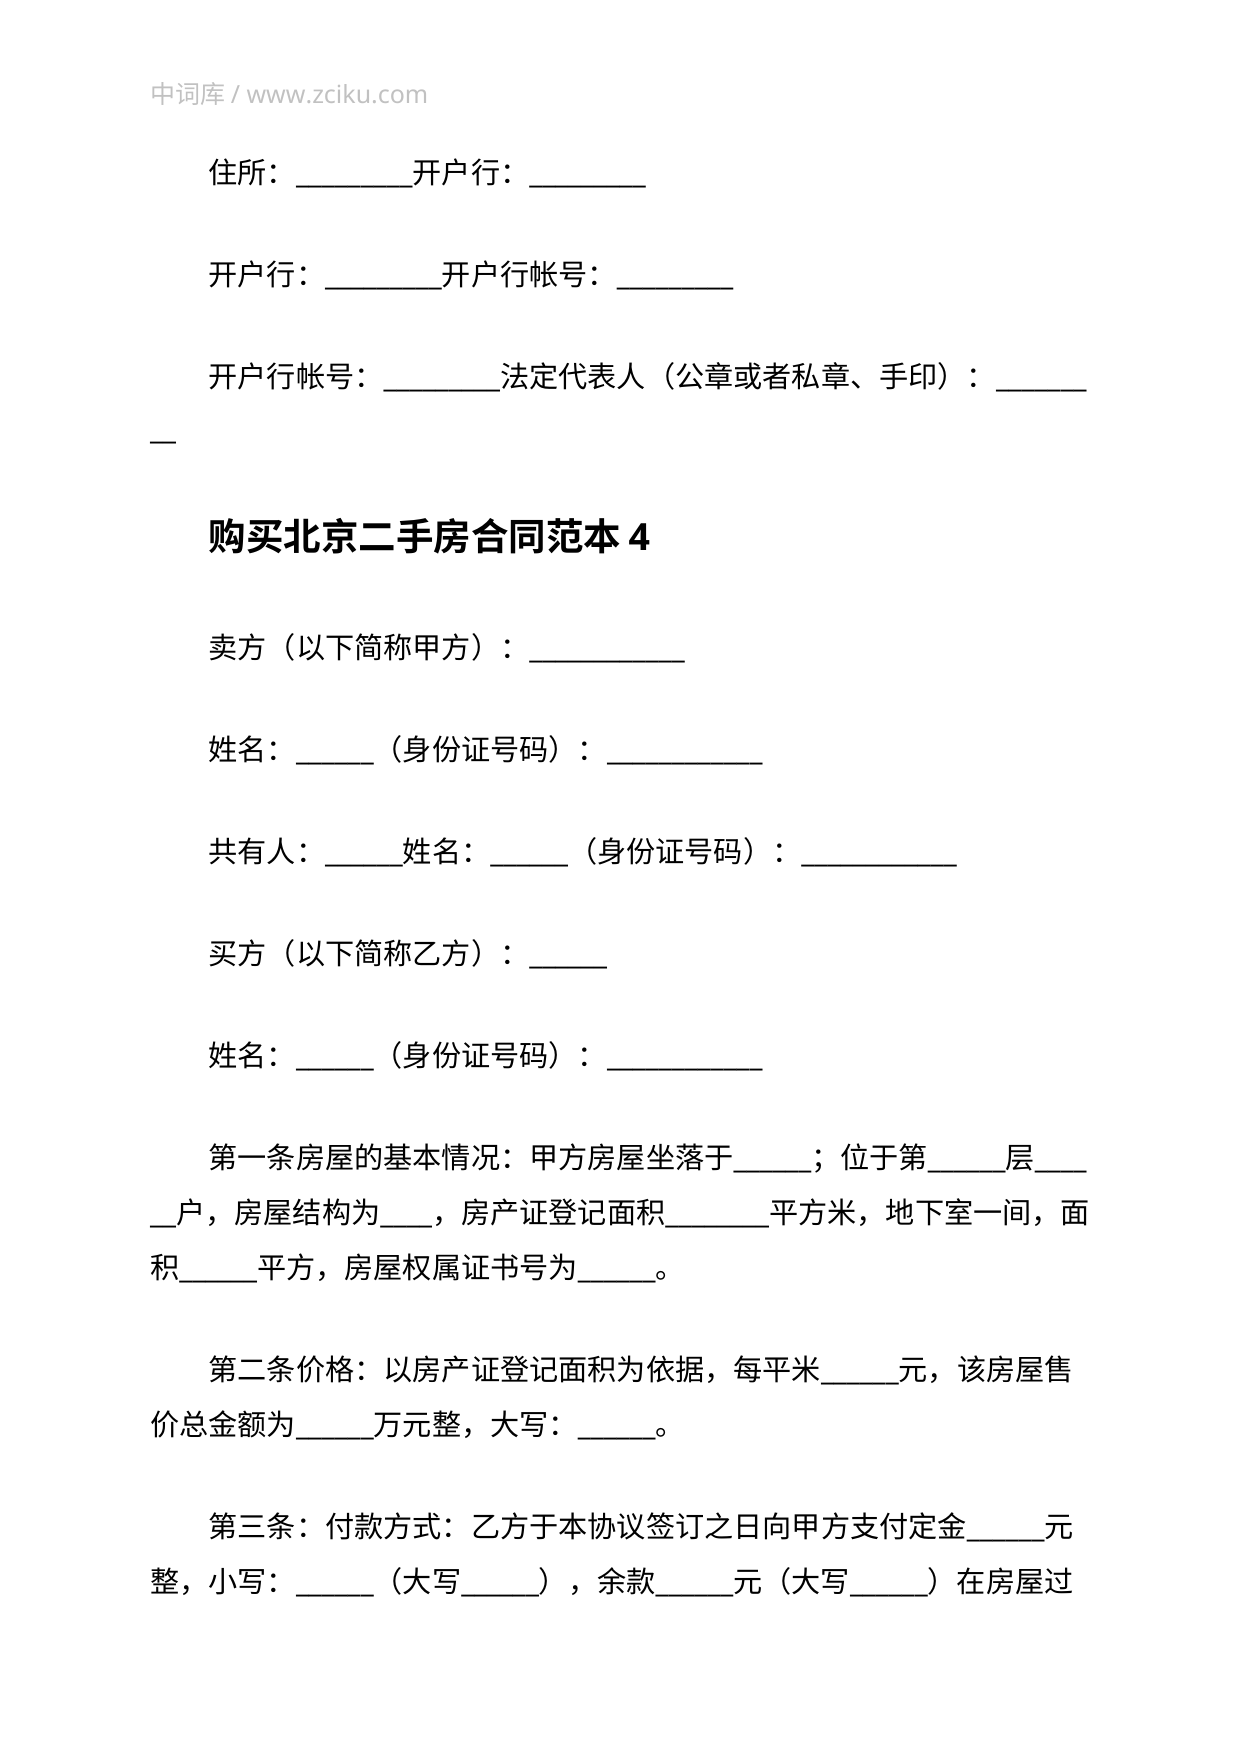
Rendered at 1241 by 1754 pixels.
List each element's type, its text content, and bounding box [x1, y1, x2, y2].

text 第二条价格：以房产证登记面积为依据，每平米______元，该房屋售价总金额为______万元整，大写：______。 [150, 1346, 1090, 1443]
text 共有人：______姓名：______（身份证号码）：____________ [150, 828, 1090, 871]
text 开户行帐号：_________法定代表人（公章或者私章、手印）：_________ [150, 354, 1090, 448]
text 开户行：_________开户行帐号：_________ [150, 252, 1090, 294]
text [150, 1503, 1090, 1601]
text 买方（以下简称乙方）：______ [150, 930, 1090, 973]
text 第一条房屋的基本情况：甲方房屋坐落于______；位于第______层______户，房屋结构为____，房产证登记面积________平方米，地下室一间，面积______平方，房屋权属证书号为______。 [150, 1134, 1090, 1287]
text 购买北京二手房合同范本4 [150, 507, 1090, 561]
text 住所：_________开户行：_________ [150, 150, 1090, 192]
text 姓名：______（身份证号码）：____________ [150, 1032, 1090, 1074]
text 卖方（以下简称甲方）：____________ [150, 624, 1090, 667]
text 姓名：______（身份证号码）：____________ [150, 726, 1090, 769]
